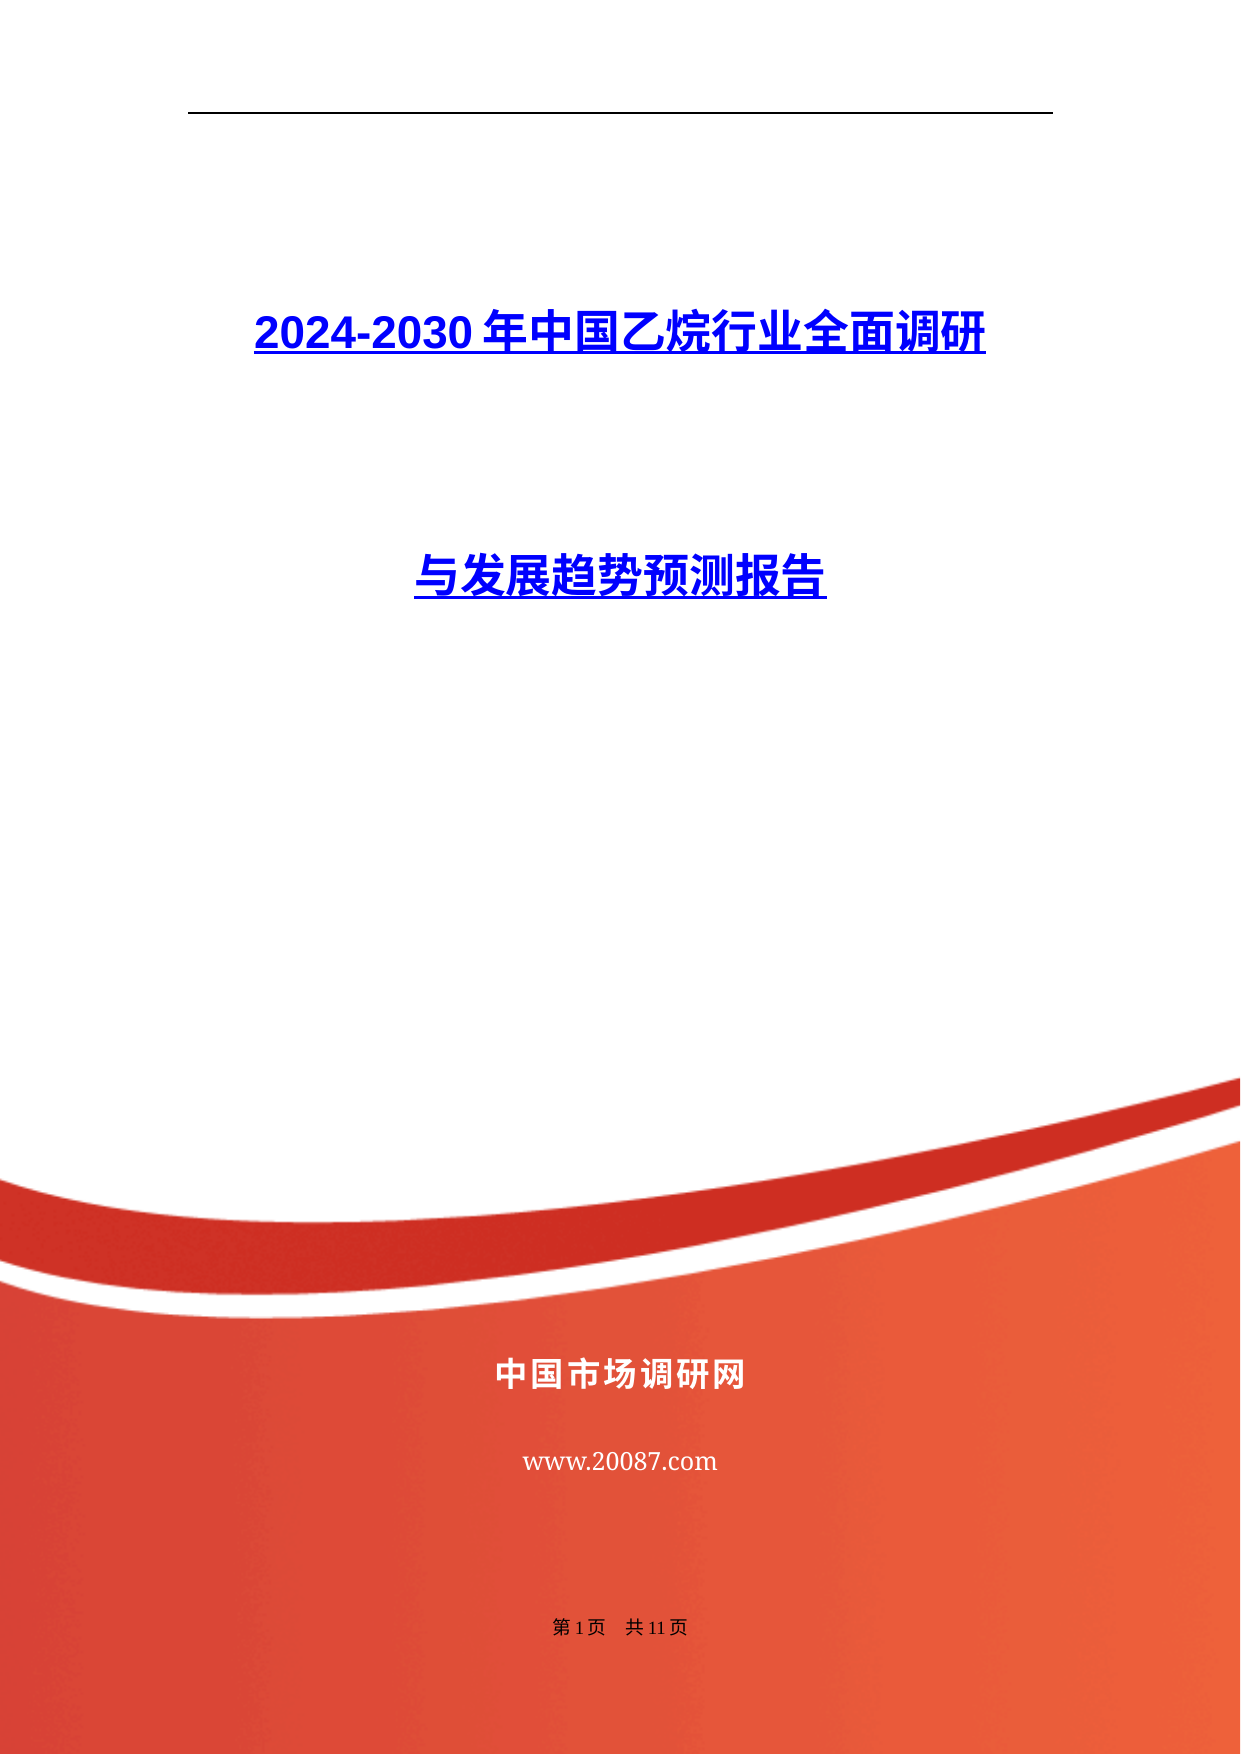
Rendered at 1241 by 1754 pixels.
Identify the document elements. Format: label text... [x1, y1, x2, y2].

picture [0, 1006, 1241, 1754]
table_header 2024-2030年中国乙烷行业全面调研与发展趋势预测报告 [188, 207, 1053, 773]
subtitle 中国市场调研网 [187, 1339, 1053, 1404]
text www.20087.com [187, 1428, 1053, 1493]
